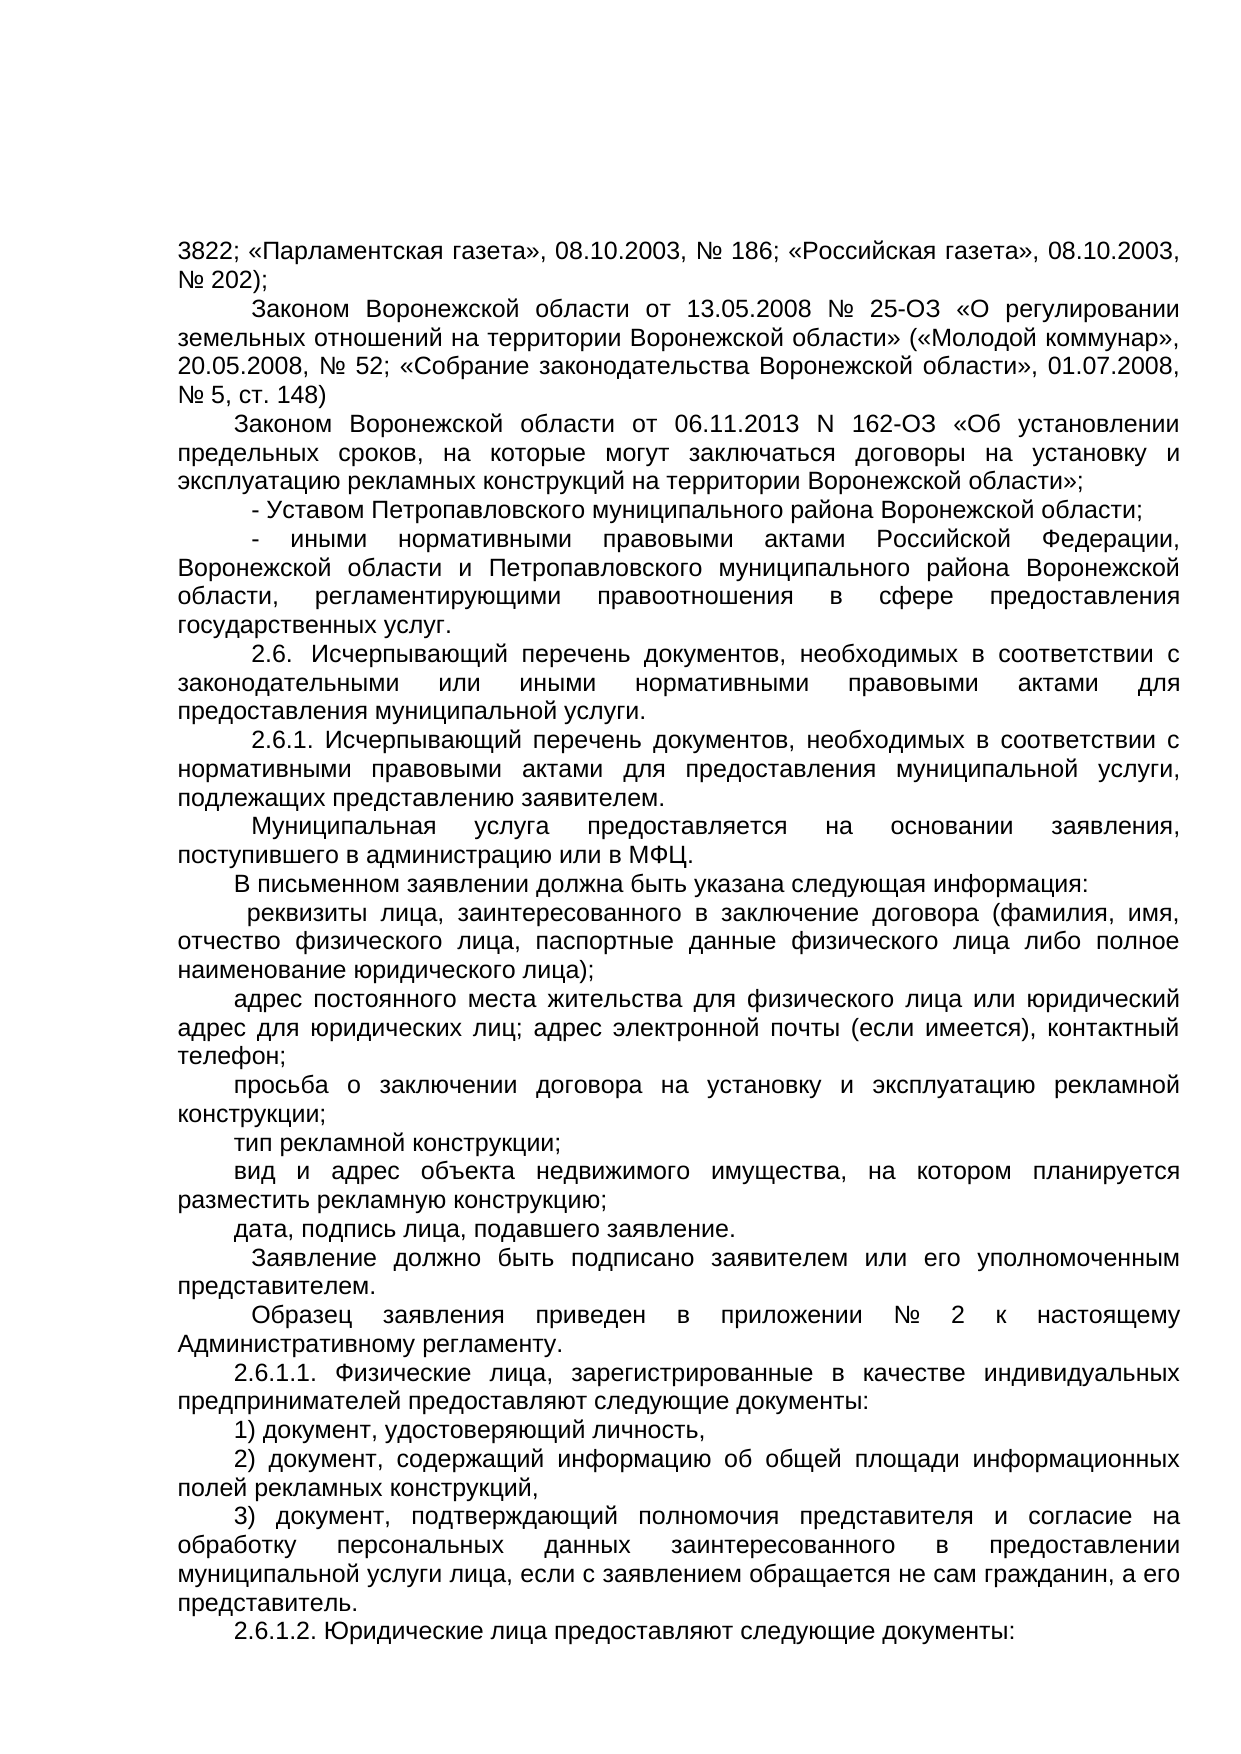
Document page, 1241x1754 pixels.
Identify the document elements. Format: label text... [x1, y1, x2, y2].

list Исчерпывающий перечень документов, необходимых в соответствии с законодательными или иными нормативными правовыми актами для предоставления муниципальной услуги. [177, 639, 1181, 725]
text В письменном заявлении должна быть указана следующая информация: [177, 869, 1181, 897]
text Муниципальная услуга предоставляется на основании заявления, поступившего в администрацию или в МФЦ. [177, 811, 1181, 869]
text 1) документ, удостоверяющий личность, [177, 1415, 1181, 1444]
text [177, 236, 1181, 294]
text - Уставом Петропавловского муниципального района Воронежской области; [177, 495, 1181, 524]
text тип рекламной конструкции; [177, 1127, 1181, 1156]
text реквизиты лица, заинтересованного в заключение договора (фамилия, имя, отчество физического лица, паспортные данные физического лица либо полное наименование юридического лица); [177, 897, 1181, 984]
text Законом Воронежской области от 06.11.2013 N 162-ОЗ «Об установлении предельных сроков, на которые могут заключаться договоры на установку и эксплуатацию рекламных конструкций на территории Воронежской области»; [177, 409, 1181, 495]
text адрес постоянного места жительства для физического лица или юридический адрес для юридических лиц; адрес электронной почты (если имеется), контактный телефон; [177, 984, 1181, 1070]
text Образец заявления приведен в приложении № 2 к настоящему Административному регламенту. [177, 1300, 1181, 1357]
text просьба о заключении договора на установку и эксплуатацию рекламной конструкции; [177, 1070, 1181, 1127]
text 3) документ, подтверждающий полномочия представителя и согласие на обработку персональных данных заинтересованного в предоставлении муниципальной услуги лица, если с заявлением обращается не сам гражданин, а его представитель. [177, 1501, 1181, 1616]
text дата, подпись лица, подавшего заявление. [177, 1214, 1181, 1242]
text 2) документ, содержащий информацию об общей площади информационных полей рекламных конструкций, [177, 1444, 1181, 1501]
text 2.6.1. Исчерпывающий перечень документов, необходимых в соответствии с нормативными правовыми актами для предоставления муниципальной услуги, подлежащих представлению заявителем. [177, 725, 1181, 811]
text вид и адрес объекта недвижимого имущества, на котором планируется разместить рекламную конструкцию; [177, 1156, 1181, 1214]
text - иными нормативными правовыми актами Российской Федерации, Воронежской области и Петропавловского муниципального района Воронежской области, регламентирующими правоотношения в сфере предоставления государственных услуг. [177, 524, 1181, 639]
text 2.6.1.2. Юридические лица предоставляют следующие документы: [177, 1616, 1181, 1645]
text Заявление должно быть подписано заявителем или его уполномоченным представителем. [177, 1242, 1181, 1300]
text Законом Воронежской области от 13.05.2008 № 25-ОЗ «О регулировании земельных отношений на территории Воронежской области» («Молодой коммунар», 20.05.2008, № 52; «Собрание законодательства Воронежской области», 01.07.2008, № 5, ст. 148) [177, 294, 1181, 409]
text 2.6.1.1. Физические лица, зарегистрированные в качестве индивидуальных предпринимателей предоставляют следующие документы: [177, 1357, 1181, 1415]
